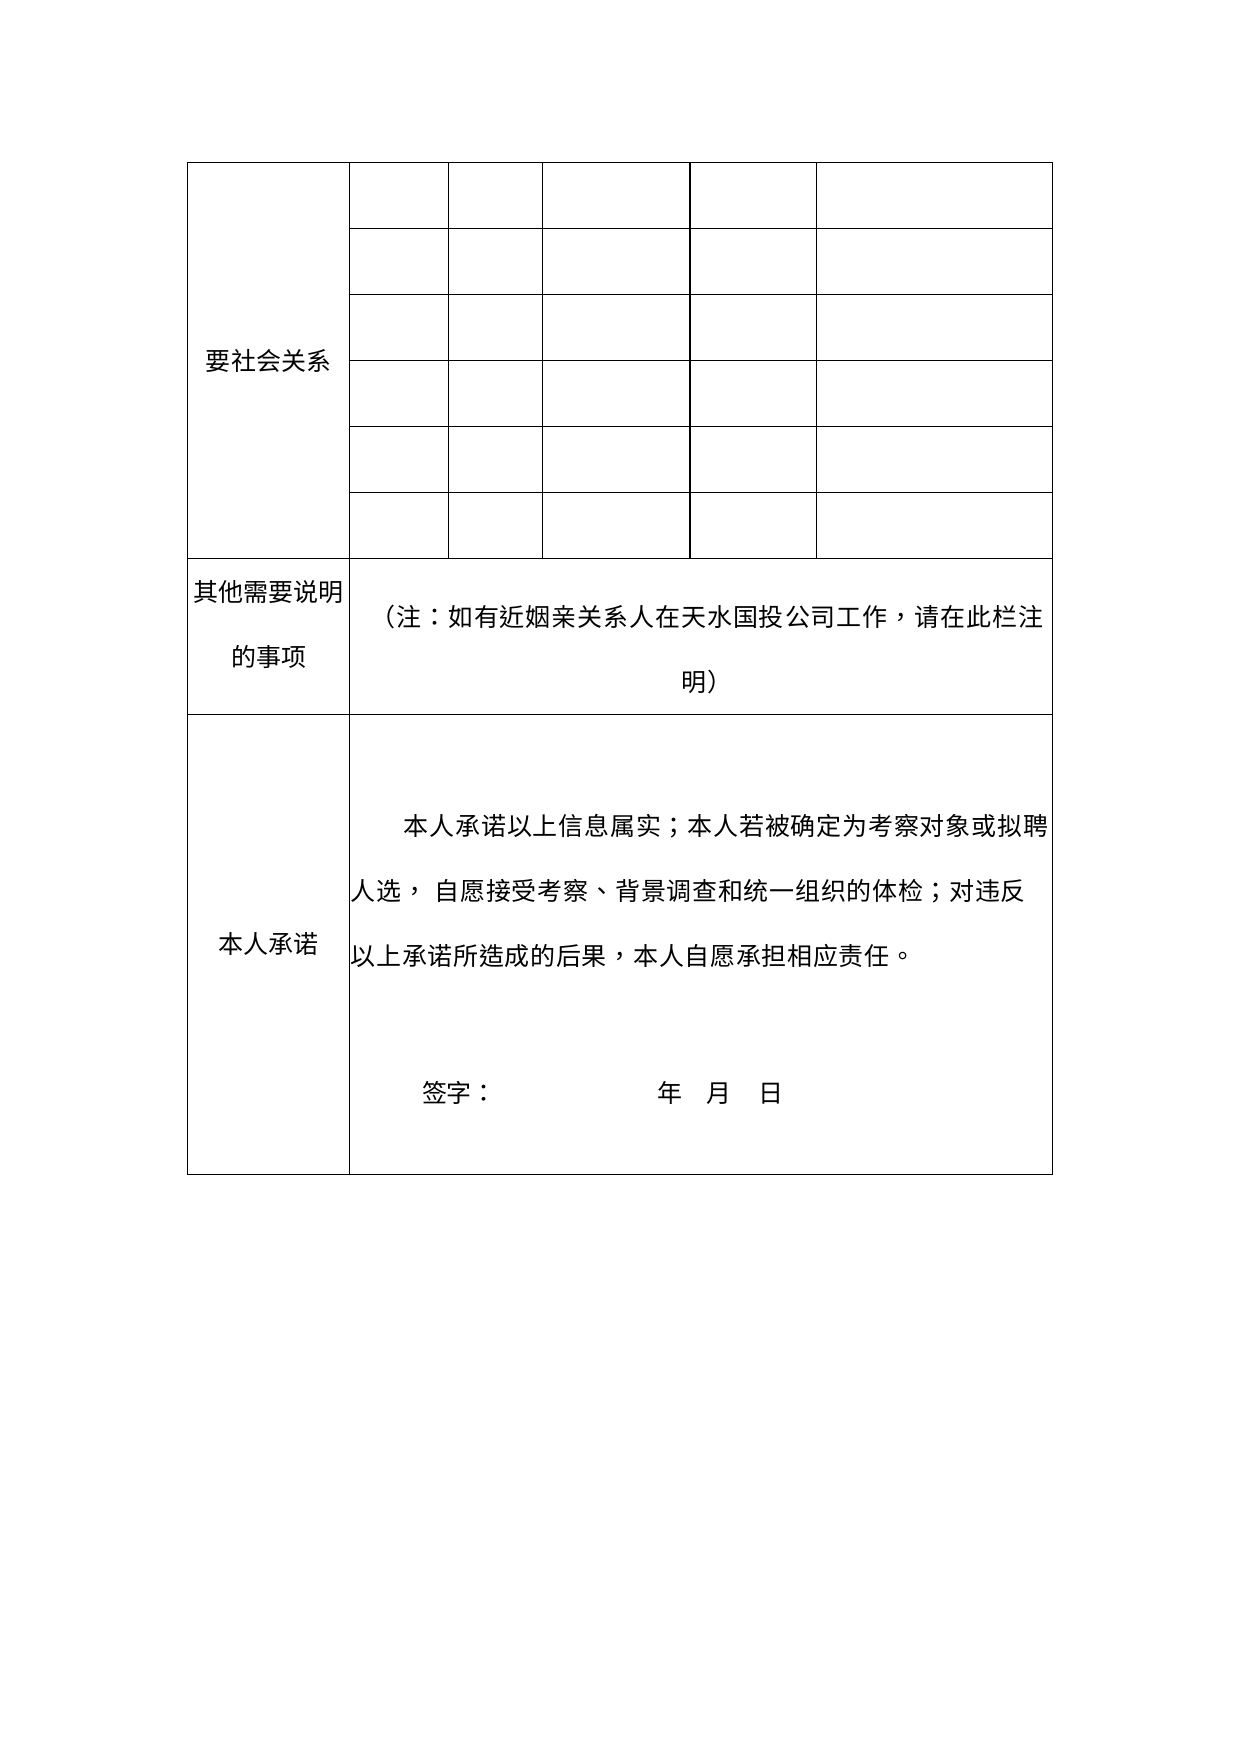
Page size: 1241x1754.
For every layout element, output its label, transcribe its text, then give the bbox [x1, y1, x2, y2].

table_cell [350, 229, 448, 294]
table_cell [691, 493, 816, 558]
table_cell [350, 361, 448, 426]
table_cell [350, 493, 448, 558]
table_cell 本人承诺以上信息属实；本人若被确定为考察对象或拟聘人选， 自愿接受考察、背景调查和统一组织的体检；对违反以上承诺所造成的后果，本人自愿承担相应责任。 签字： 年 月 日 [350, 715, 1052, 1174]
table_cell [817, 493, 1052, 558]
table_cell [449, 493, 542, 558]
table_cell 家庭成员及主要社会关系 [188, 163, 349, 558]
table_cell [691, 163, 816, 228]
table_cell （注：如有近姻亲关系人在天水国投公司工作，请在此栏注明） [350, 559, 1052, 714]
table_cell [543, 295, 689, 360]
table_cell [449, 295, 542, 360]
table_cell [543, 493, 689, 558]
table_cell [449, 427, 542, 492]
table_cell [350, 295, 448, 360]
table_cell [691, 427, 816, 492]
table_cell [350, 163, 448, 228]
table_cell 本人承诺 [188, 715, 349, 1174]
table_cell [543, 361, 689, 426]
table_cell [543, 427, 689, 492]
table_cell [691, 229, 816, 294]
table_cell [543, 163, 689, 228]
table_cell [817, 229, 1052, 294]
table_cell [449, 229, 542, 294]
table_cell [543, 229, 689, 294]
table_cell 其他需要说明的事项 [188, 559, 349, 714]
table_cell [449, 361, 542, 426]
table_cell [817, 163, 1052, 228]
table_cell [350, 427, 448, 492]
table_cell [817, 295, 1052, 360]
table_cell [817, 361, 1052, 426]
table_cell [817, 427, 1052, 492]
table_cell [691, 361, 816, 426]
table_cell [691, 295, 816, 360]
table_cell [449, 163, 542, 228]
